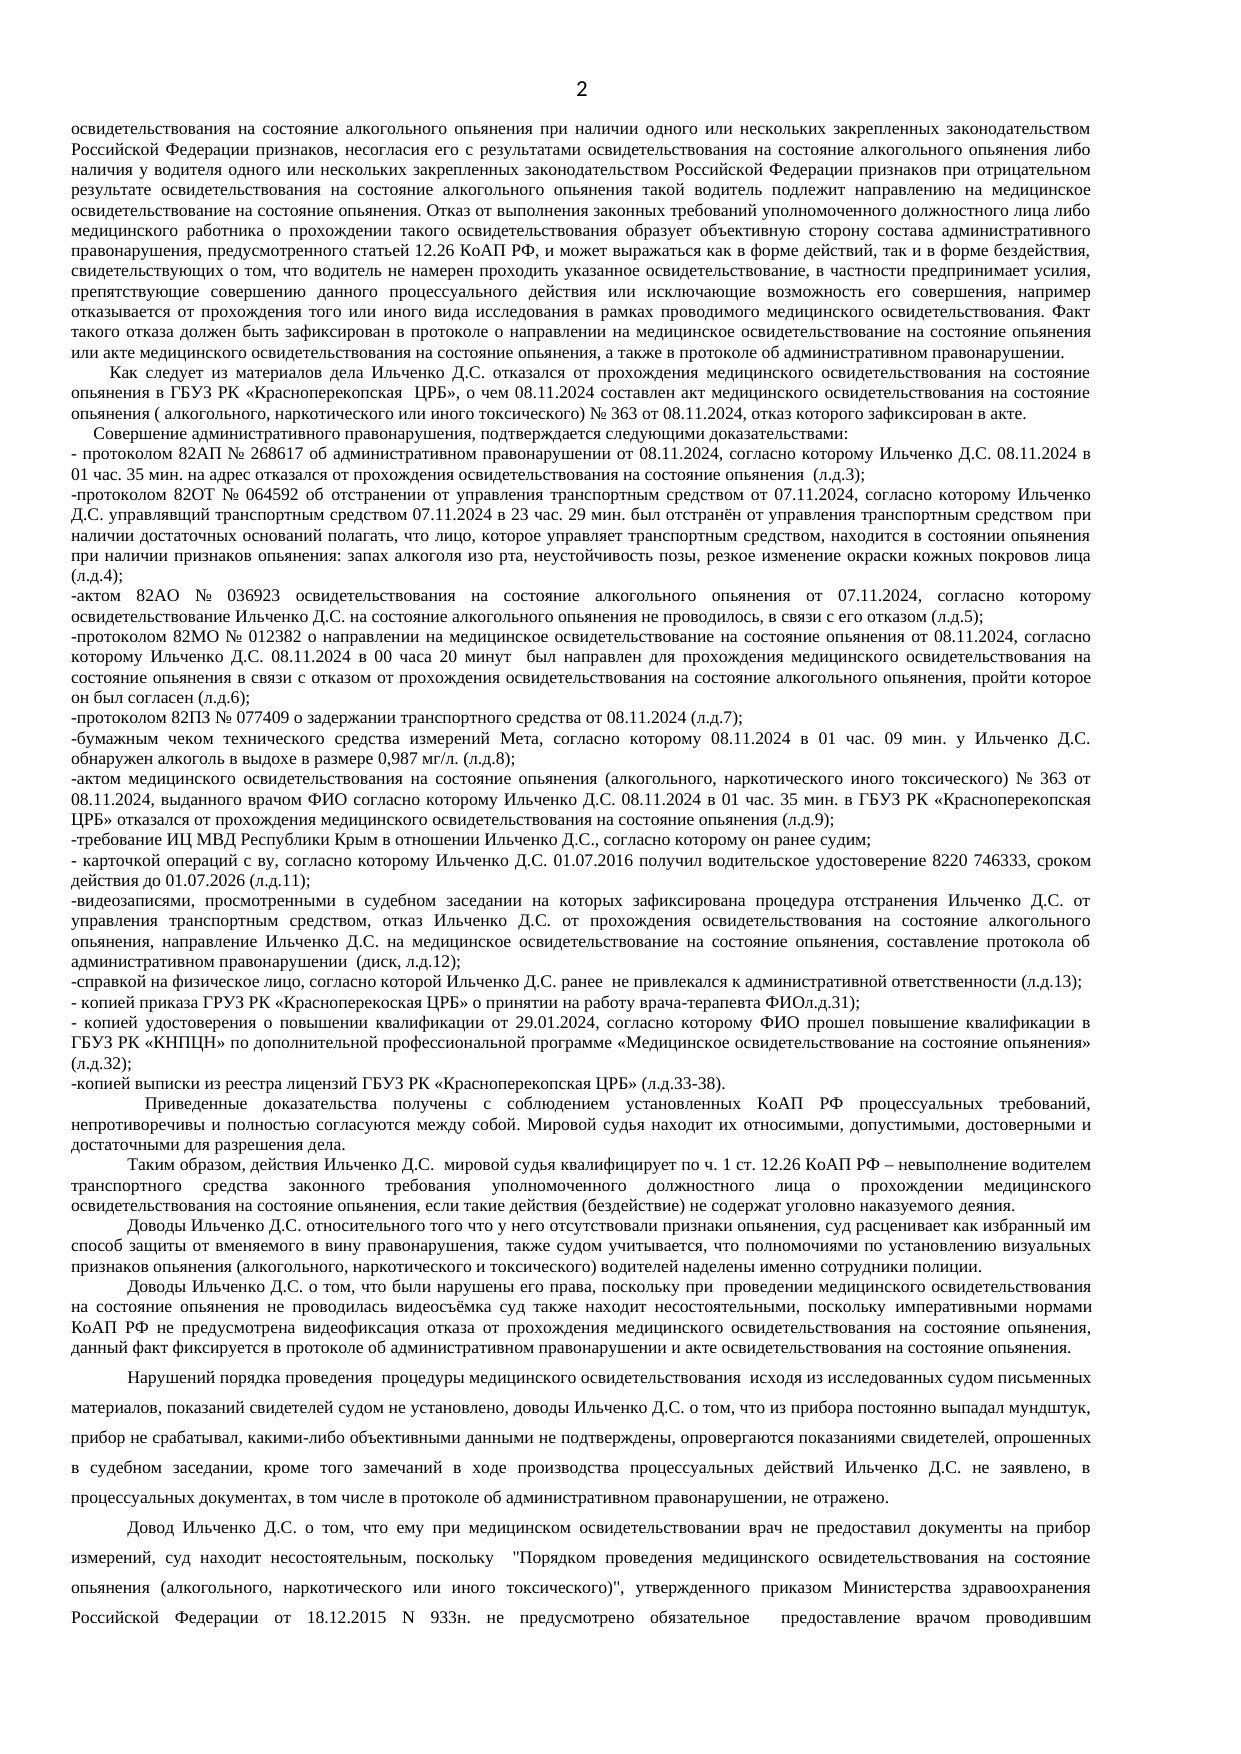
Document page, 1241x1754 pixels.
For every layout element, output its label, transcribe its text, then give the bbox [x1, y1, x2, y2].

text Приведенные доказательства получены с соблюдением установленных КоАП РФ процессуальных требований, непротиворечивы и полностью согласуются между собой. Мировой судья находит их относимыми, допустимыми, достоверными и достаточными для разрешения дела. [71, 1093, 1092, 1154]
text - протоколом 82АП № 268617 об административном правонарушении от 08.11.2024, согласно которому Ильченко Д.С. 08.11.2024 в 01 час. 35 мин. на адрес отказался от прохождения освидетельствования на состояние опьянения (л.д.3); [71, 443, 1092, 484]
text - копией приказа ГРУЗ РК «Красноперекоская ЦРБ» о принятии на работу врача-терапевта ФИОл.д.31); [71, 992, 1092, 1012]
text - карточкой операций с ву, согласно которому Ильченко Д.С. 01.07.2016 получил водительское удостоверение 8220 746333, сроком действия до 01.07.2026 (л.д.11); [71, 849, 1092, 890]
text -копией выписки из реестра лицензий ГБУЗ РК «Красноперекопская ЦРБ» (л.д.33-38). [71, 1073, 1092, 1093]
text -протоколом 82ОТ № 064592 об отстранении от управления транспортным средством от 07.11.2024, согласно которому Ильченко Д.С. управлявщий транспортным средством 07.11.2024 в 23 час. 29 мин. был отстранён от управления транспортным средством при наличии достаточных оснований полагать, что лицо, которое управляет транспортным средством, находится в состоянии опьянения при наличии признаков опьянения: запах алкоголя изо рта, неустойчивость позы, резкое изменение окраски кожных покровов лица (л.д.4); [71, 484, 1092, 585]
text Как следует из материалов дела Ильченко Д.С. отказался от прохождения медицинского освидетельствования на состояние опьянения в ГБУЗ РК «Красноперекопская ЦРБ», о чем 08.11.2024 составлен акт медицинского освидетельствования на состояние опьянения ( алкогольного, наркотического или иного токсического) № 363 от 08.11.2024, отказ которого зафиксирован в акте. [71, 362, 1092, 423]
text -протоколом 82ПЗ № 077409 о задержании транспортного средства от 08.11.2024 (л.д.7); [71, 707, 1092, 727]
text - копией удостоверения о повышении квалификации от 29.01.2024, согласно которому ФИО прошел повышение квалификации в ГБУЗ РК «КНПЦН» по дополнительной профессиональной программе «Медицинское освидетельствование на состояние опьянения» (л.д.32); [71, 1012, 1092, 1073]
text -актом 82АО № 036923 освидетельствования на состояние алкогольного опьянения от 07.11.2024, согласно которому освидетельствование Ильченко Д.С. на состояние алкогольного опьянения не проводилось, в связи с его отказом (л.д.5); [71, 585, 1092, 626]
text -протоколом 82МО № 012382 о направлении на медицинское освидетельствование на состояние опьянения от 08.11.2024, согласно которому Ильченко Д.С. 08.11.2024 в 00 часа 20 минут был направлен для прохождения медицинского освидетельствования на состояние опьянения в связи с отказом от прохождения освидетельствования на состояние алкогольного опьянения, пройти которое он был согласен (л.д.6); [71, 626, 1092, 707]
text -видеозаписями, просмотренными в судебном заседании на которых зафиксирована процедура отстранения Ильченко Д.С. от управления транспортным средством, отказ Ильченко Д.С. от прохождения освидетельствования на состояние алкогольного опьянения, направление Ильченко Д.С. на медицинское освидетельствование на состояние опьянения, составление протокола об административном правонарушении (диск, л.д.12); [71, 890, 1092, 971]
text Нарушений порядка проведения процедуры медицинского освидетельствования исходя из исследованных судом письменных материалов, показаний свидетелей судом не установлено, доводы Ильченко Д.С. о том, что из прибора постоянно выпадал мундштук, прибор не срабатывал, какими-либо объективными данными не подтверждены, опровергаются показаниями свидетелей, опрошенных в судебном заседании, кроме того замечаний в ходе производства процессуальных действий Ильченко Д.С. не заявлено, в процессуальных документах, в том числе в протоколе об административном правонарушении, не отражено. [71, 1357, 1092, 1507]
text Таким образом, действия Ильченко Д.С. мировой судья квалифицирует по ч. 1 ст. 12.26 КоАП РФ – невыполнение водителем транспортного средства законного требования уполномоченного должностного лица о прохождении медицинского освидетельствования на состояние опьянения, если такие действия (бездействие) не содержат уголовно наказуемого деяния. [71, 1154, 1092, 1215]
text Совершение административного правонарушения, подтверждается следующими доказательствами: [71, 423, 1092, 443]
text -справкой на физическое лицо, согласно которой Ильченко Д.С. ранее не привлекался к административной ответственности (л.д.13); [71, 971, 1092, 992]
text -требование ИЦ МВД Республики Крым в отношении Ильченко Д.С., согласно которому он ранее судим; [71, 829, 1092, 849]
text -бумажным чеком технического средства измерений Мета, согласно которому 08.11.2024 в 01 час. 09 мин. у Ильченко Д.С. обнаружен алкоголь в выдохе в размере 0,987 мг/л. (л.д.8); [71, 727, 1092, 768]
text Доводы Ильченко Д.С. о том, что были нарушены его права, поскольку при проведении медицинского освидетельствования на состояние опьянения не проводилась видеосъёмка суд также находит несостоятельными, поскольку императивными нормами КоАП РФ не предусмотрена видеофиксация отказа от прохождения медицинского освидетельствования на состояние опьянения, данный факт фиксируется в протоколе об административном правонарушении и акте освидетельствования на состояние опьянения. [71, 1276, 1092, 1357]
text Доводы Ильченко Д.С. относительного того что у него отсутствовали признаки опьянения, суд расценивает как избранный им способ защиты от вменяемого в вину правонарушения, также судом учитывается, что полномочиями по установлению визуальных признаков опьянения (алкогольного, наркотического и токсического) водителей наделены именно сотрудники полиции. [71, 1215, 1092, 1276]
text -актом медицинского освидетельствования на состояние опьянения (алкогольного, наркотического иного токсического) № 363 от 08.11.2024, выданного врачом ФИО согласно которому Ильченко Д.С. 08.11.2024 в 01 час. 35 мин. в ГБУЗ РК «Красноперекопская ЦРБ» отказался от прохождения медицинского освидетельствования на состояние опьянения (л.д.9); [71, 768, 1092, 829]
